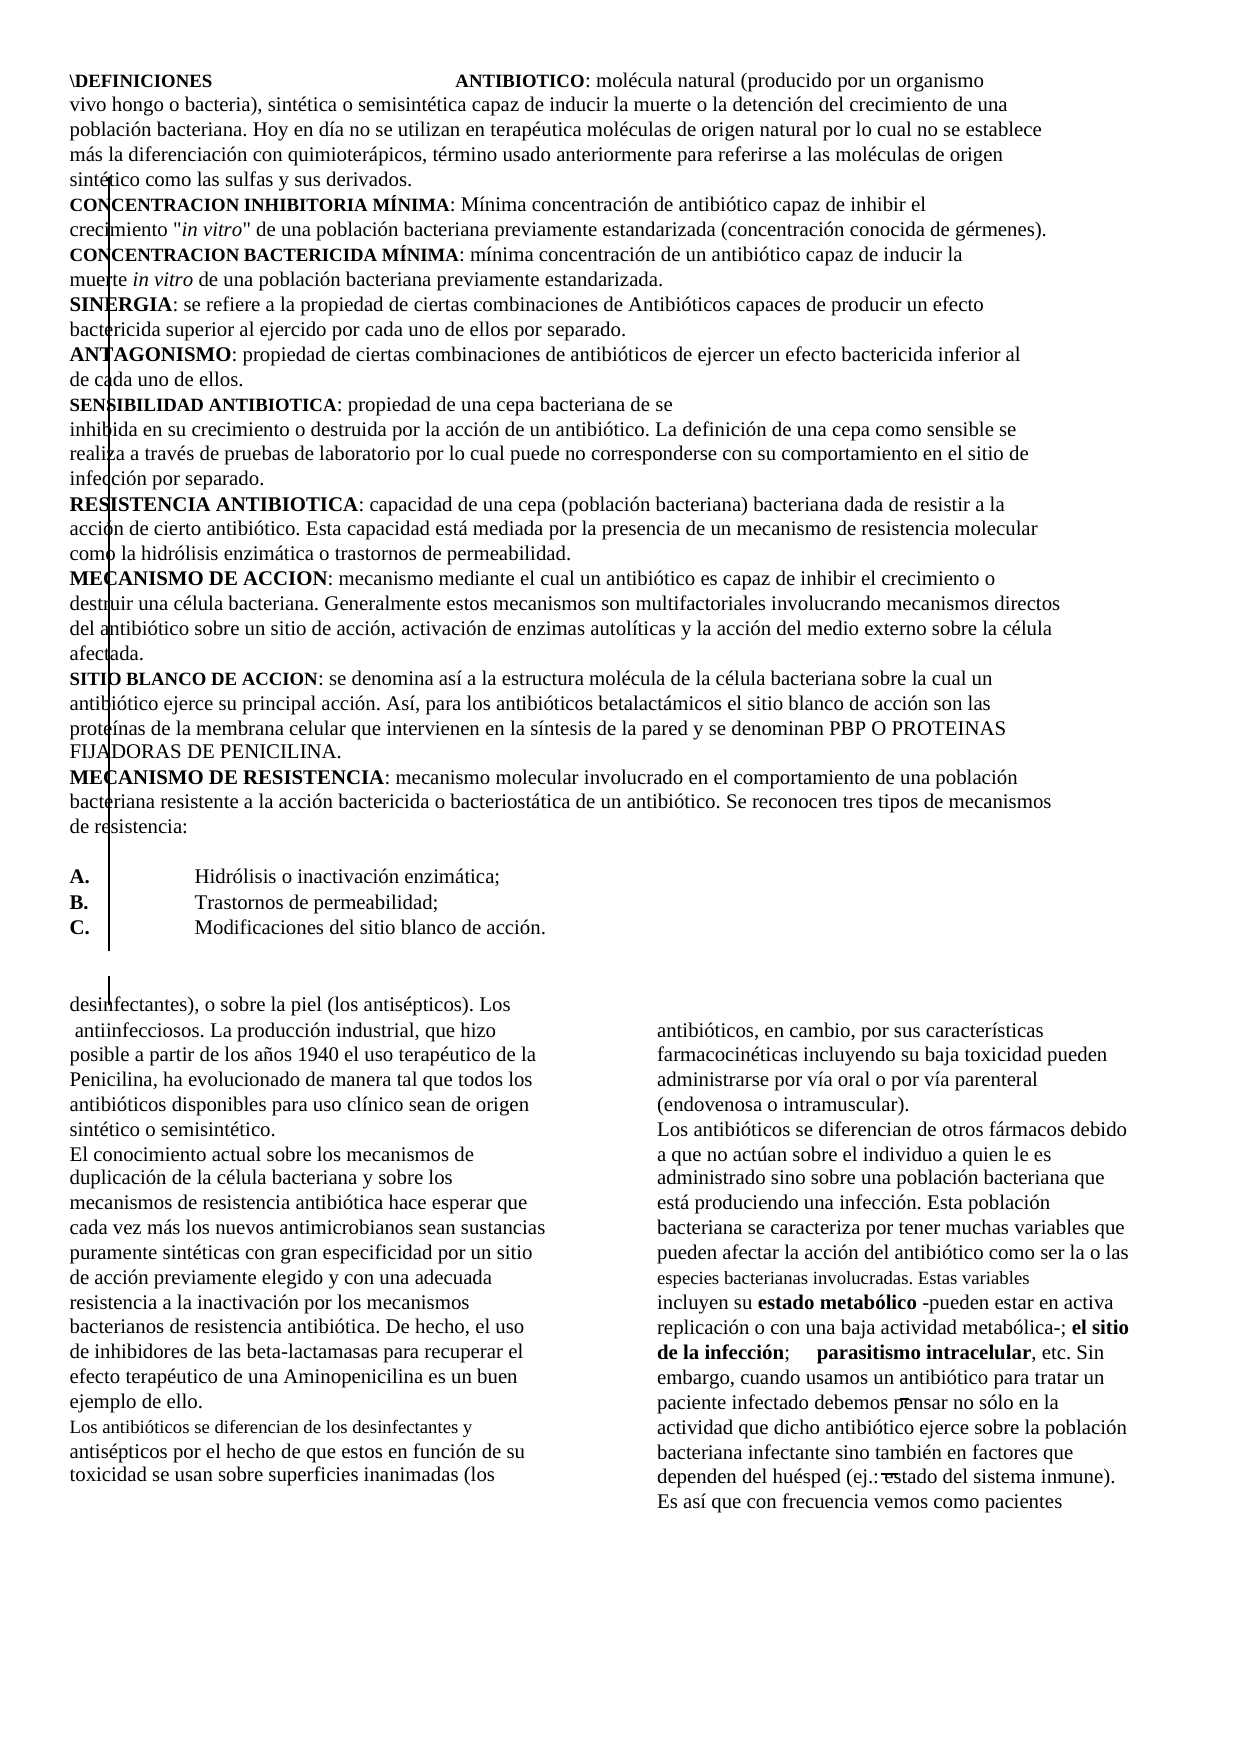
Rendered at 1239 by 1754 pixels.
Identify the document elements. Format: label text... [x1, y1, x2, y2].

text Es así que con frecuencia vemos como pacientes [657, 1488, 1225, 1513]
text MECANISMO DE ACCION: mecanismo mediante el cual un antibiótico es capaz de inhibir el crecimiento o [69, 565, 1225, 590]
text \DEFINICIONES ANTIBIOTICO: molécula natural (producido por un organismo [69, 69, 1225, 92]
text de inhibidores de las beta-lactamasas para recuperar el [69, 1338, 657, 1363]
text destruir una célula bacteriana. Generalmente estos mecanismos son multifactoriales involucrando mecanismos directos [69, 590, 1225, 615]
text FIJADORAS DE PENICILINA. [69, 740, 1225, 763]
text antibióticos, en cambio, por sus características [657, 1017, 1225, 1042]
text inhibida en su crecimiento o destruida por la acción de un antibiótico. La definición de una cepa como sensible se [69, 417, 1225, 442]
text acción de cierto antibiótico. Esta capacidad está mediada por la presencia de un mecanismo de resistencia molecular [69, 516, 1225, 540]
text administrarse por vía oral o por vía parenteral [657, 1066, 1225, 1091]
text como la hidrólisis enzimática o trastornos de permeabilidad. [69, 540, 1225, 565]
text ANTAGONISMO: propiedad de ciertas combinaciones de antibióticos de ejercer un efecto bactericida inferior al [69, 342, 1225, 367]
text desinfectantes), o sobre la piel (los antisépticos). Los [69, 990, 1225, 1017]
text antiinfecciosos. La producción industrial, que hizo [69, 1017, 657, 1042]
text SITIO BLANCO DE ACCION: se denomina así a la estructura molécula de la célula bacteriana sobre la cual un [69, 665, 1225, 690]
text toxicidad se usan sobre superficies inanimadas (los [69, 1463, 657, 1487]
text farmacocinéticas incluyendo su baja toxicidad pueden [657, 1042, 1225, 1066]
text crecimiento "in vitro" de una población bacteriana previamente estandarizada (concentración conocida de gérmenes). [69, 217, 1225, 242]
text duplicación de la célula bacteriana y sobre los [69, 1166, 657, 1189]
text a que no actúan sobre el individuo a quien le es [657, 1141, 1225, 1166]
text Los antibióticos se diferencian de los desinfectantes y [69, 1413, 657, 1438]
text efecto terapéutico de una Aminopenicilina es un buen [69, 1363, 657, 1388]
text SINERGIA: se refiere a la propiedad de ciertas combinaciones de Antibióticos capaces de producir un efecto [69, 292, 1225, 317]
text bacteriana se caracteriza por tener muchas variables que [657, 1214, 1225, 1239]
text bacteriana resistente a la acción bactericida o bacteriostática de un antibiótico. Se reconocen tres tipos de mecanismos [69, 790, 1225, 813]
text MECANISMO DE RESISTENCIA: mecanismo molecular involucrado en el comportamiento de una población [69, 763, 1225, 790]
text especies bacterianas involucradas. Estas variables [657, 1264, 1225, 1289]
text más la diferenciación con quimioterápicos, término usado anteriormente para referirse a las moléculas de origen [69, 142, 1225, 167]
text posible a partir de los años 1940 el uso terapéutico de la [69, 1042, 657, 1066]
text SENSIBILIDAD ANTIBIOTICA: propiedad de una cepa bacteriana de se [69, 392, 1225, 417]
text muerte in vitro de una población bacteriana previamente estandarizada. [69, 267, 1225, 292]
text proteínas de la membrana celular que intervienen en la síntesis de la pared y se denominan PBP O PROTEINAS [69, 715, 1225, 740]
text pueden afectar la acción del antibiótico como ser la o las [657, 1239, 1225, 1264]
text bacteriana infectante sino también en factores que [657, 1439, 1225, 1464]
text población bacteriana. Hoy en día no se utilizan en terapéutica moléculas de origen natural por lo cual no se establece [69, 117, 1225, 142]
text de resistencia: [69, 813, 1225, 838]
text está produciendo una infección. Esta población [657, 1189, 1225, 1214]
text El conocimiento actual sobre los mecanismos de [69, 1141, 657, 1166]
text CONCENTRACION BACTERICIDA MÍNIMA: mínima concentración de un antibiótico capaz de inducir la [69, 242, 1225, 267]
text cada vez más los nuevos antimicrobianos sean sustancias [69, 1214, 657, 1239]
text sintético o semisintético. [69, 1116, 657, 1141]
text vivo hongo o bacteria), sintética o semisintética capaz de inducir la muerte o la detención del crecimiento de una [69, 92, 1225, 117]
text de la infección; parasitismo intracelular, etc. Sin [657, 1339, 1225, 1364]
text sintético como las sulfas y sus derivados. [69, 167, 1225, 192]
text B. Trastornos de permeabilidad; [69, 888, 1225, 915]
text bactericida superior al ejercido por cada uno de ellos por separado. [69, 317, 1225, 342]
text RESISTENCIA ANTIBIOTICA: capacidad de una cepa (población bacteriana) bacteriana dada de resistir a la [69, 490, 1225, 516]
text CONCENTRACION INHIBITORIA MÍNIMA: Mínima concentración de antibiótico capaz de inhibir el [69, 192, 1225, 217]
text Los antibióticos se diferencian de otros fármacos debido [657, 1116, 1225, 1141]
text actividad que dicho antibiótico ejerce sobre la población [657, 1414, 1225, 1439]
text de cada uno de ellos. [69, 367, 1225, 392]
text infección por separado. [69, 465, 1225, 490]
text (endovenosa o intramuscular). [657, 1091, 1225, 1116]
text paciente infectado debemos pensar no sólo en la [657, 1389, 1225, 1414]
text afectada. [69, 640, 1225, 665]
text mecanismos de resistencia antibiótica hace esperar que [69, 1189, 657, 1214]
text incluyen su estado metabólico -pueden estar en activa [657, 1289, 1225, 1314]
text realiza a través de pruebas de laboratorio por lo cual puede no corresponderse con su comportamiento en el sitio de [69, 442, 1225, 465]
text antisépticos por el hecho de que estos en función de su [69, 1438, 657, 1463]
text puramente sintéticas con gran especificidad por un sitio [69, 1239, 657, 1264]
text embargo, cuando usamos un antibiótico para tratar un [657, 1364, 1225, 1389]
text C. Modificaciones del sitio blanco de acción. [69, 915, 1225, 940]
text Penicilina, ha evolucionado de manera tal que todos los [69, 1066, 657, 1091]
text antibióticos disponibles para uso clínico sean de origen [69, 1091, 657, 1116]
text dependen del huésped (ej.: estado del sistema inmune). [657, 1464, 1225, 1488]
text A. Hidrólisis o inactivación enzimática; [69, 863, 1225, 888]
text de acción previamente elegido y con una adecuada [69, 1264, 657, 1289]
text administrado sino sobre una población bacteriana que [657, 1166, 1225, 1189]
text antibiótico ejerce su principal acción. Así, para los antibióticos betalactámicos el sitio blanco de acción son las [69, 690, 1225, 715]
text ejemplo de ello. [69, 1388, 657, 1413]
text resistencia a la inactivación por los mecanismos [69, 1289, 657, 1314]
text bacterianos de resistencia antibiótica. De hecho, el uso [69, 1314, 657, 1338]
text replicación o con una baja actividad metabólica-; el sitio [657, 1314, 1225, 1339]
text del antibiótico sobre un sitio de acción, activación de enzimas autolíticas y la acción del medio externo sobre la célula [69, 615, 1225, 640]
